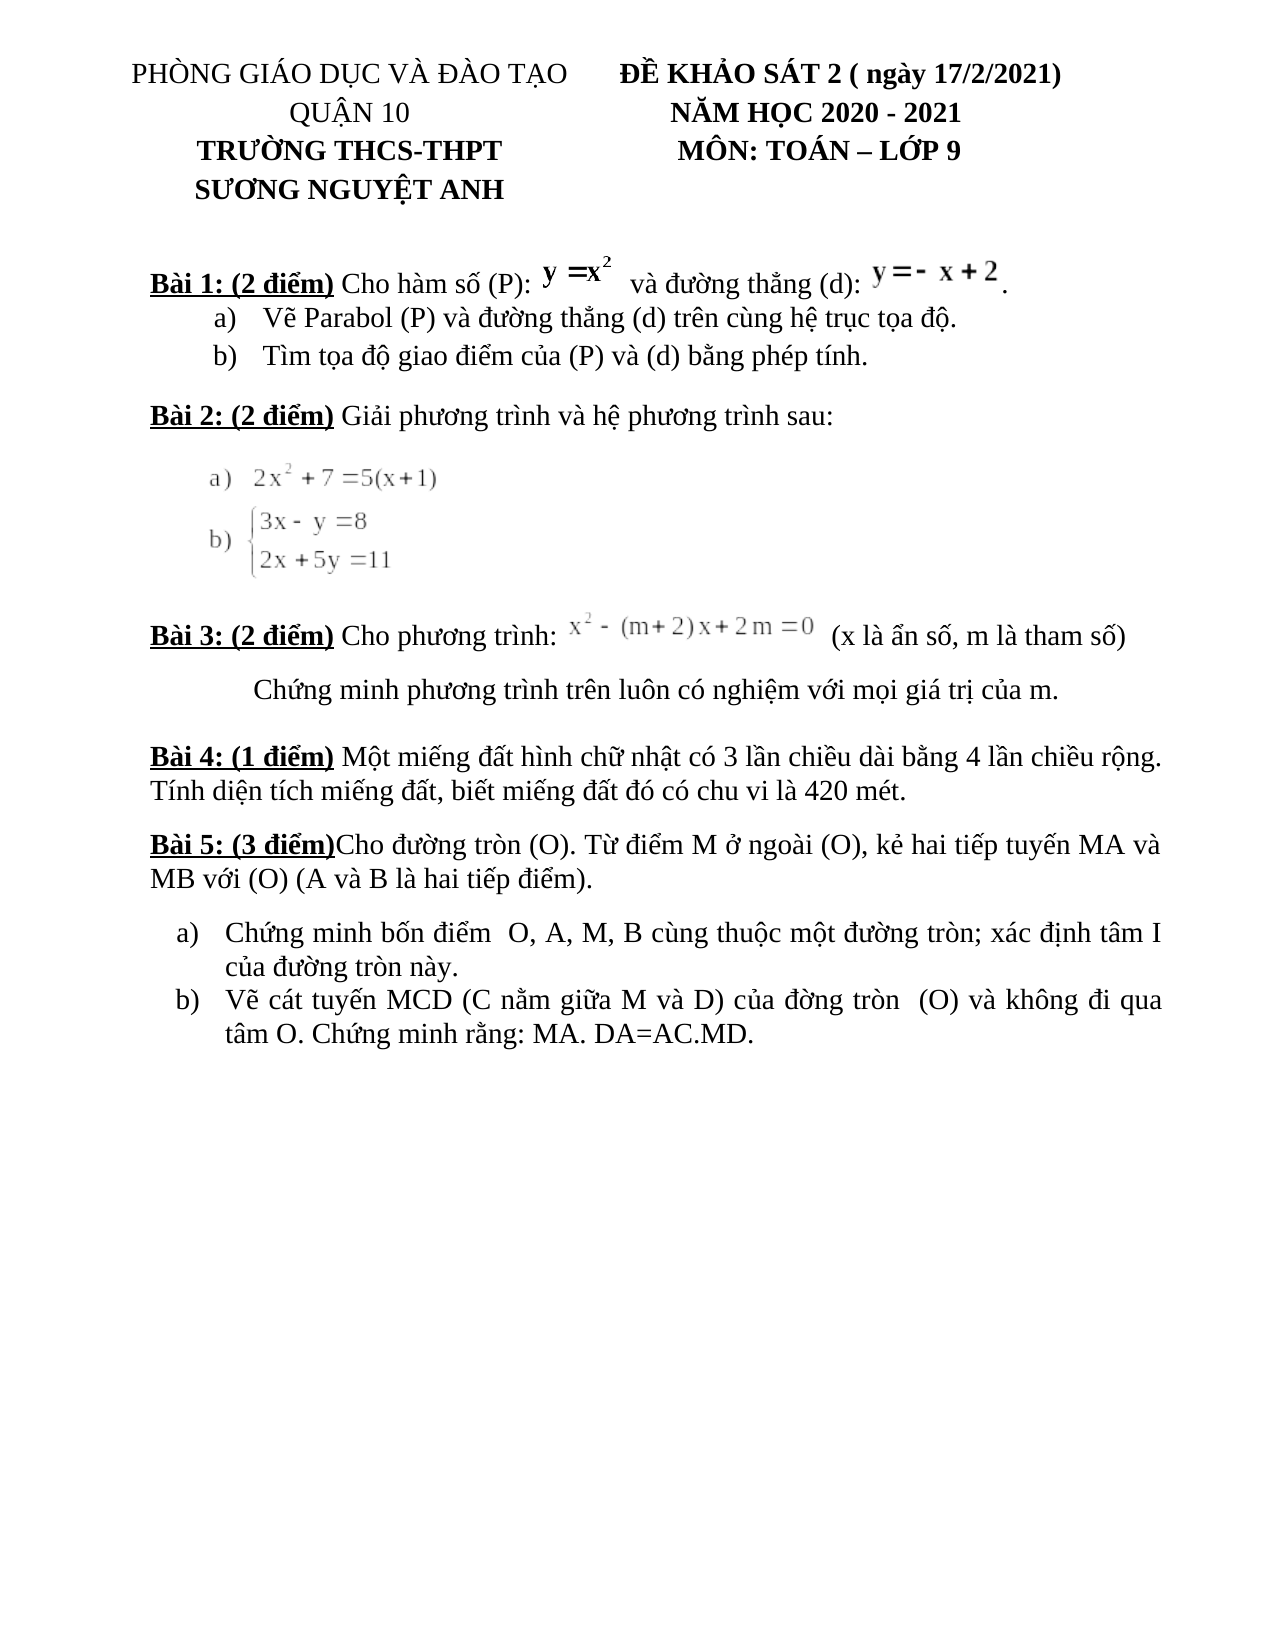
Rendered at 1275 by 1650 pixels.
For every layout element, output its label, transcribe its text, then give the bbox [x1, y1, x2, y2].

list Vẽ Parabol (P) và đường thẳng (d) trên cùng hệ trục tọa độ. [225, 300, 1162, 333]
table_header ĐỀ KHẢO SÁT 2 ( ngày 17/2/2021) NĂM HỌC 2020 - 2021 MÔN: TOÁN – LỚP 9 [608, 56, 1272, 249]
list Chứng minh phương trình trên luôn có nghiệm với mọi giá trị của m. [253, 672, 1162, 706]
text Bài 2: (2 điểm) Giải phương trình và hệ phương trình sau: [150, 398, 1162, 431]
text Bài 3: (2 điểm) Cho phương trình: (x là ẩn số, m là tham số) [150, 607, 1162, 651]
list Vẽ cát tuyến MCD (C nằm giữa M và D) của đờng tròn (O) và không đi qua tâm O. Chứng minh rằng: MA. DA=AC.MD. [187, 982, 1162, 1049]
text Bài 1: (2 điểm) Cho hàm số (P): và đường thẳng (d): . [150, 249, 1162, 300]
text Bài 4: (1 điểm) Một miếng đất hình chữ nhật có 3 lần chiều dài bằng 4 lần chiều rộng. Tính diện tích miếng đất, biết miếng đất đó có chu vi là 420 mét. [150, 739, 1162, 806]
text Bài 5: (3 điểm)Cho đường tròn (O). Từ điểm M ở ngoài (O), kẻ hai tiếp tuyến MA và MB với (O) (A và B là hai tiếp điểm). [150, 827, 1162, 894]
list Tìm tọa độ giao điểm của (P) và (d) bằng phép tính. [225, 338, 1162, 372]
list Chứng minh bốn điểm O, A, M, B cùng thuộc một đường tròn; xác định tâm I của đường tròn này. [187, 915, 1162, 982]
table_header PHÒNG GIÁO DỤC VÀ ĐÀO TẠO QUẬN 10 TRƯỜNG THCS-THPT SƯƠNG NGUYỆT ANH [91, 56, 608, 249]
